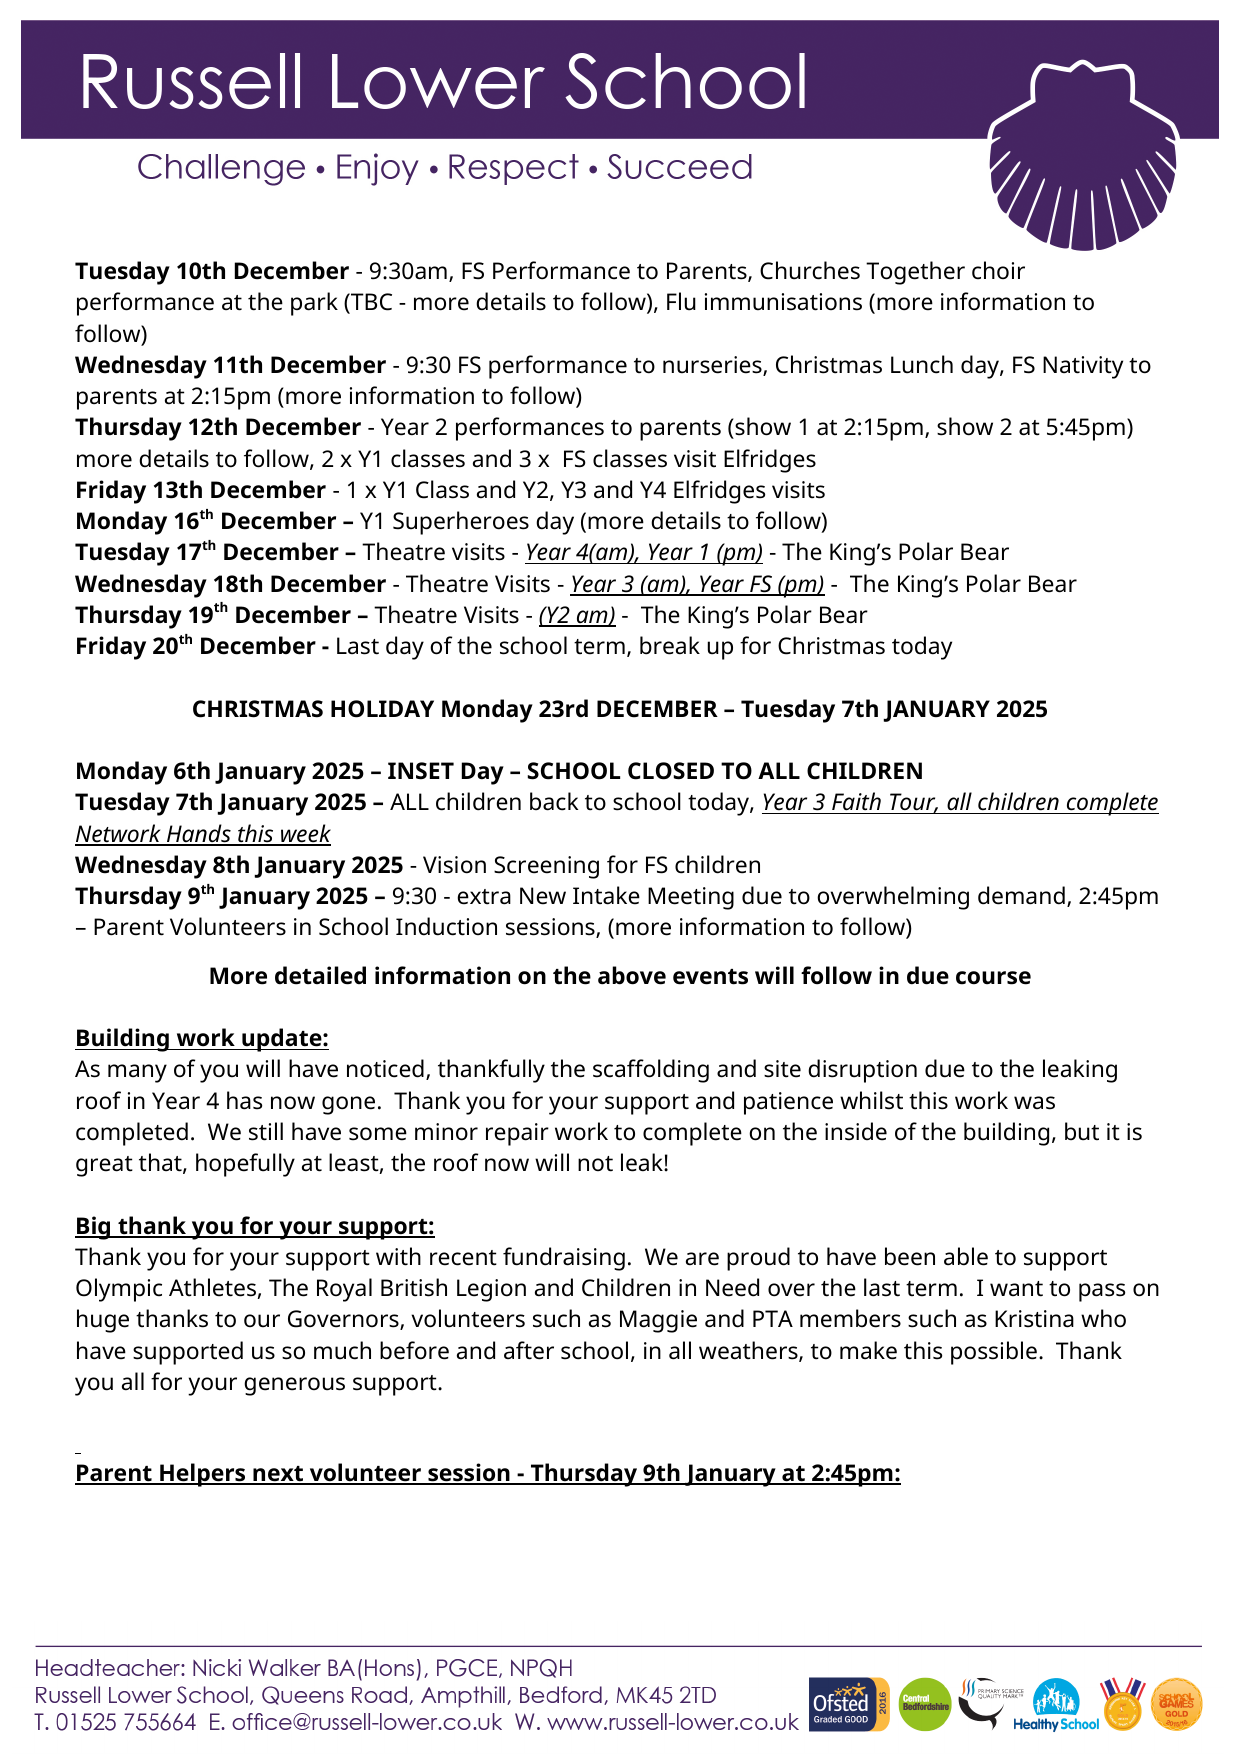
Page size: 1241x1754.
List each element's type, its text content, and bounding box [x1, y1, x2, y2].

text Thursday 9th January 2025 – 9:30 - extra New Intake Meeting due to overwhelming demand, 2:45pm – Parent Volunteers in School Induction sessions, (more information to follow) [75, 880, 1165, 943]
text CHRISTMAS HOLIDAY Monday 23rd DECEMBER – Tuesday 7th JANUARY 2025 [75, 693, 1165, 724]
text More detailed information on the above events will follow in due course [75, 960, 1165, 991]
text Thank you for your support with recent fundraising. We are proud to have been able to support Olympic Athletes, The Royal British Legion and Children in Need over the last term. I want to pass on huge thanks to our Governors, volunteers such as Maggie and PTA members such as Kristina who have supported us so much before and after school, in all weathers, to make this possible. Thank you all for your generous support. [75, 1241, 1165, 1397]
text Friday 20th December - Last day of the school term, break up for Christmas today [75, 630, 1165, 661]
text Big thank you for your support: [75, 1210, 1165, 1241]
text Monday 6th January 2025 – INSET Day – SCHOOL CLOSED TO ALL CHILDREN [75, 755, 1165, 786]
text Friday 13th December - 1 x Y1 Class and Y2, Y3 and Y4 Elfridges visits [75, 474, 1165, 505]
text Thursday 12th December - Year 2 performances to parents (show 1 at 2:15pm, show 2 at 5:45pm) more details to follow, 2 x Y1 classes and 3 x FS classes visit Elfridges [75, 411, 1165, 474]
text Building work update: [75, 1022, 1165, 1053]
picture [12, 1621, 1225, 1754]
text Tuesday 7th January 2025 – ALL children back to school today, Year 3 Faith Tour, all children complete Network Hands this week [75, 786, 1165, 849]
text Wednesday 18th December - Theatre Visits - Year 3 (am), Year FS (pm) - The King’s Polar Bear [75, 568, 1165, 599]
text As many of you will have noticed, thankfully the scaffolding and site disruption due to the leaking roof in Year 4 has now gone. Thank you for your support and patience whilst this work was completed. We still have some minor repair work to complete on the inside of the building, but it is great that, hopefully at least, the roof now will not leak! [75, 1053, 1165, 1178]
text Wednesday 11th December - 9:30 FS performance to nurseries, Christmas Lunch day, FS Nativity to parents at 2:15pm (more information to follow) [75, 349, 1165, 411]
text Parent Helpers next volunteer session - Thursday 9th January at 2:45pm: [75, 1456, 1165, 1488]
text Tuesday 17th December – Theatre visits - Year 4(am), Year 1 (pm) - The King’s Polar Bear [75, 536, 1165, 568]
text Tuesday 10th December - 9:30am, FS Performance to Parents, Churches Together choir performance at the park (TBC - more details to follow), Flu immunisations (more information to follow) [75, 102, 1165, 349]
text Thursday 19th December – Theatre Visits - (Y2 am) - The King’s Polar Bear [75, 599, 1165, 630]
text Wednesday 8th January 2025 - Vision Screening for FS children [75, 849, 1165, 880]
text Monday 16th December – Y1 Superheroes day (more details to follow) [75, 505, 1165, 536]
picture [21, 20, 1219, 256]
